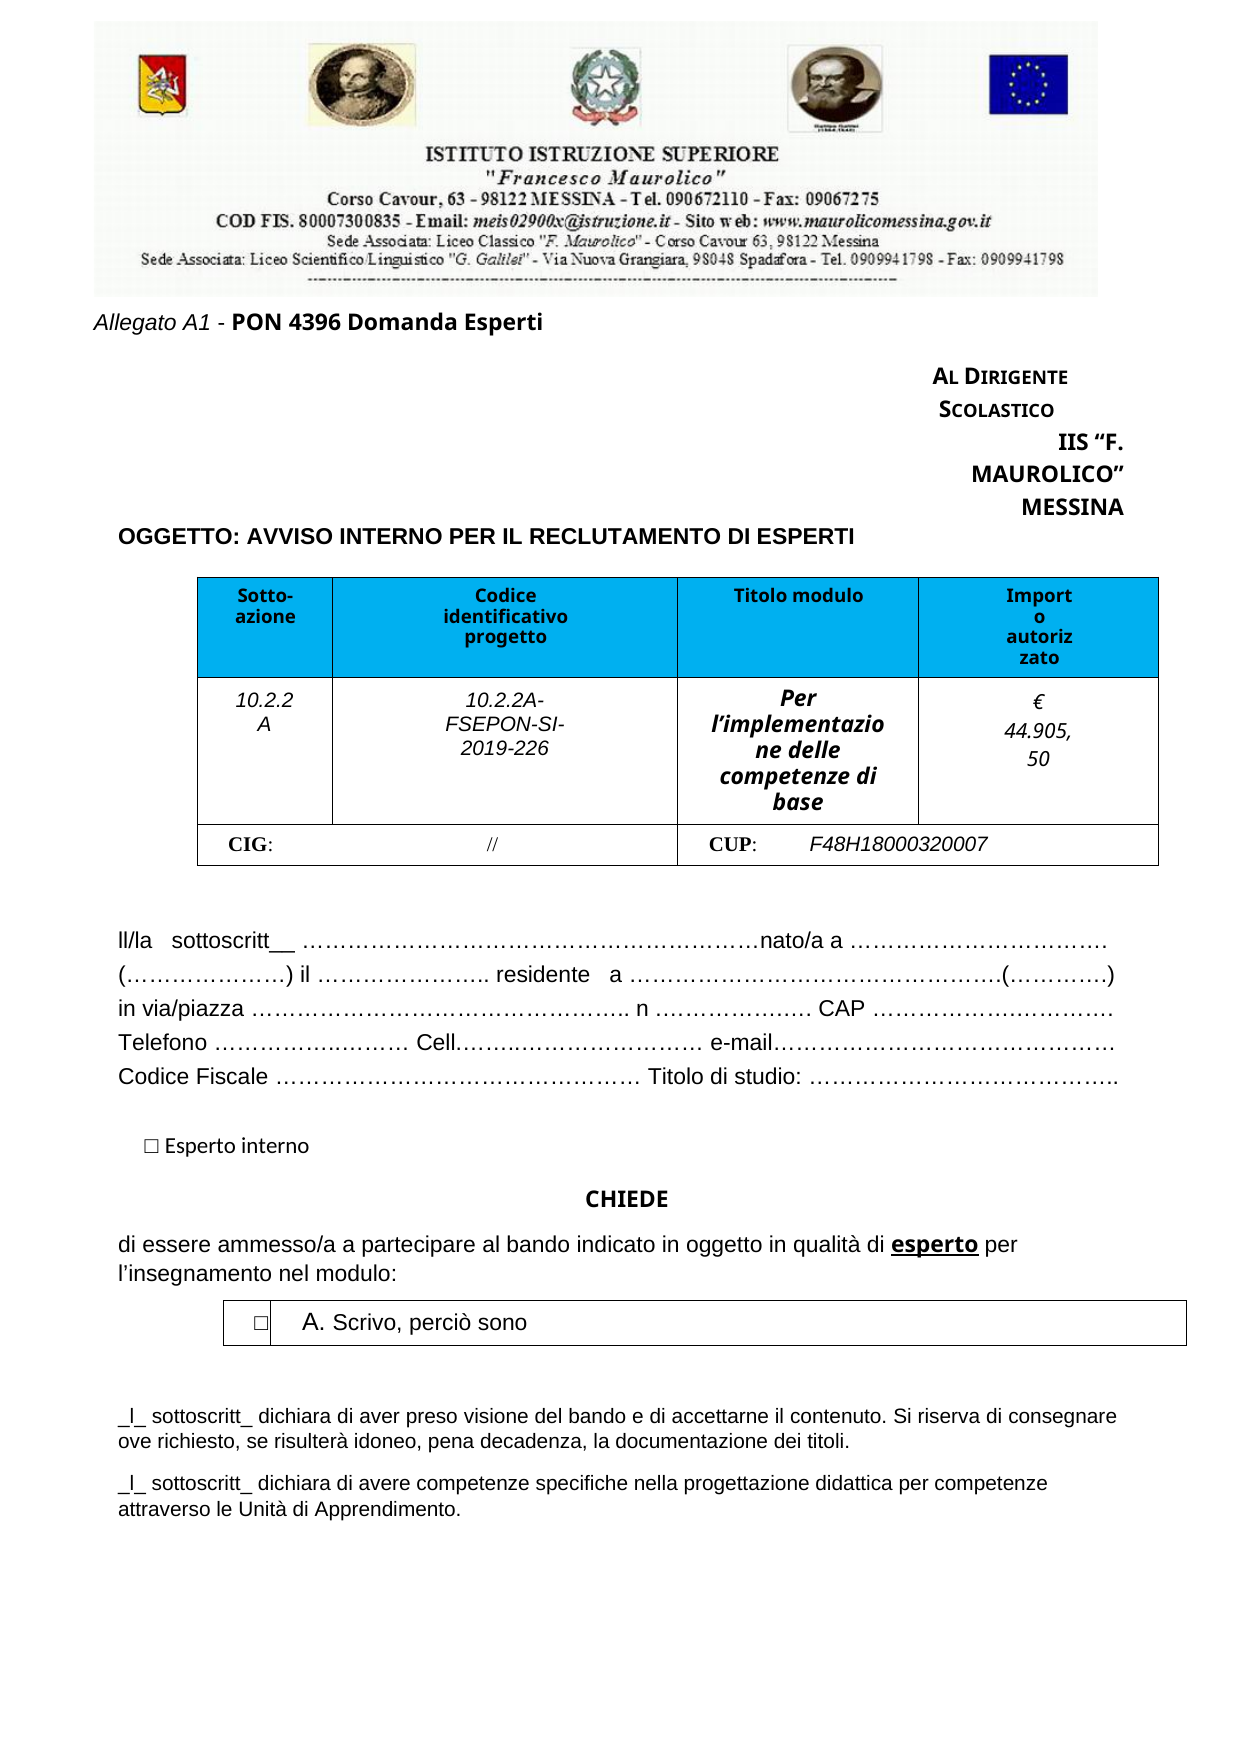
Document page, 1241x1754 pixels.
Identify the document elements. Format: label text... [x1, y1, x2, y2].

table_cell € 44.905,50 [919, 678, 1158, 823]
table_cell 10.2.2A [198, 678, 332, 823]
text ll/la sottoscritt__ ……………………………………………………nato/a a ……………………………. (…………………) il ………………….. residente a ………………………………………….(………….) in via/piazza ………………………………………….. n .…………….…. CAP ……………….…………. Telefono ……………..……… Cell.……..…………………… e-mail……………………………………… Codice Fiscale ………………………………………… Titolo di studio: ………………………………….. [118, 927, 1120, 1090]
table_header Sotto-azione [198, 578, 332, 677]
table_header Codice identificativo progetto [333, 578, 677, 677]
table_header Importo autorizzato [919, 578, 1158, 677]
table_cell 10.2.2A-FSEPON-SI-2019-226 [333, 678, 677, 823]
text _l_ sottoscritt_ dichiara di avere competenze specifiche nella progettazione didattica per competenze attraverso le Unità di Apprendimento. [118, 1471, 1123, 1520]
text □ Esperto interno [94, 1132, 1240, 1160]
text AL DIRIGENTE Scolastico [869, 360, 1124, 424]
table_cell CIG: // [198, 825, 677, 864]
text _l_ sottoscritt_ dichiara di aver preso visione del bando e di accettarne il contenuto. Si riserva di consegnare ove richiesto, se risulterà idoneo, pena decadenza, la documentazione dei titoli. [118, 1403, 1119, 1453]
table_cell CUP: F48H18000320007 [678, 825, 1158, 864]
table_cell Per l’implementazione delle competenze di base [678, 678, 918, 823]
table_header A. Scrivo, perciò sono [271, 1301, 1186, 1344]
table_header □ [224, 1301, 270, 1344]
table_header Titolo modulo [678, 578, 918, 677]
picture [93, 21, 1098, 297]
text OGGETTO: AVVISO INTERNO PER IL RECLUTAMENTO DI ESPERTI [118, 524, 1240, 550]
text Allegato A1 - PON 4396 Domanda Esperti [94, 306, 543, 337]
text IIS “F. MAUROLICO” MESSINA [869, 425, 1124, 522]
subtitle CHIEDE [585, 1183, 1240, 1214]
text di essere ammesso/a a partecipare al bando indicato in oggetto in qualità di esperto per l’insegnamento nel modulo: [118, 1227, 1123, 1286]
